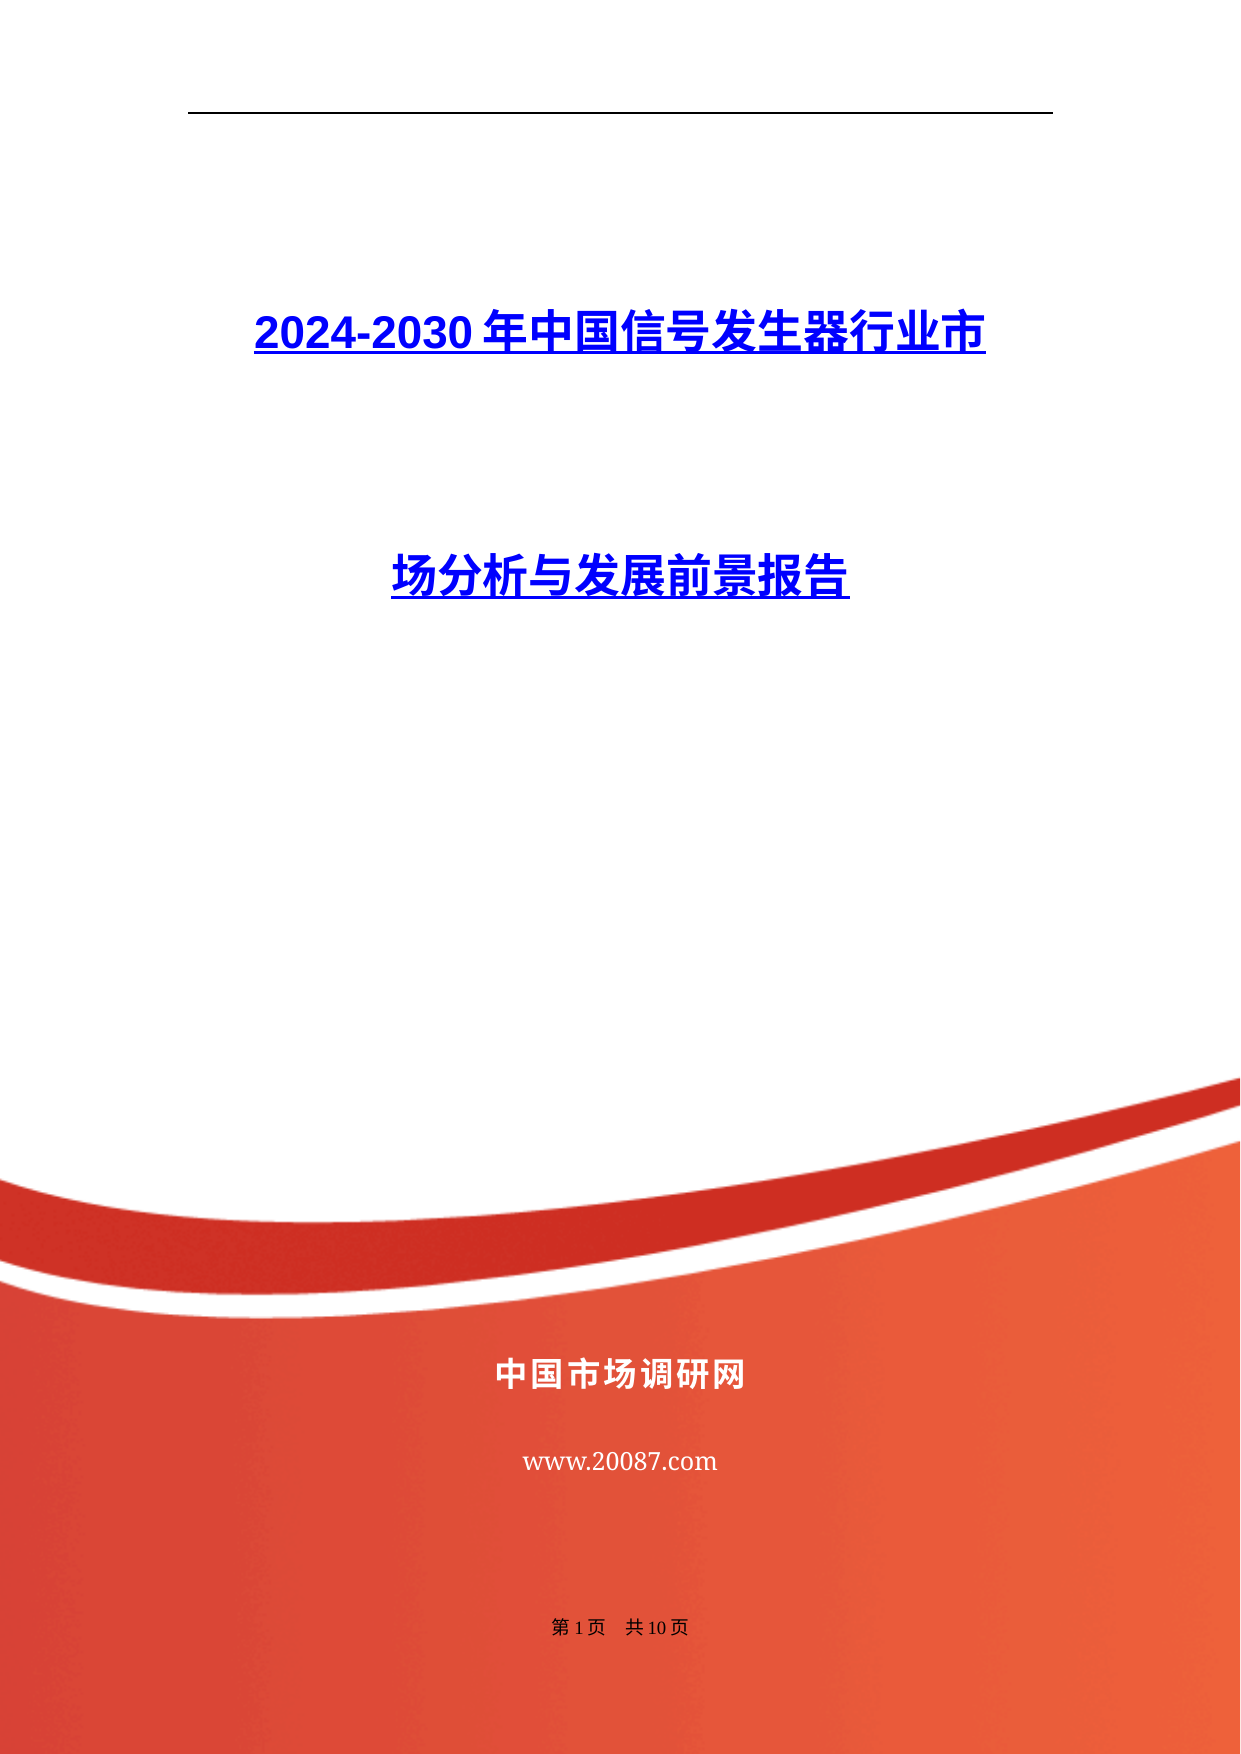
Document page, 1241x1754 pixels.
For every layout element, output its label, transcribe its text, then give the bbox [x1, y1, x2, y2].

text www.20087.com [187, 1428, 1053, 1493]
picture [0, 1006, 1241, 1754]
table_header 2024-2030年中国信号发生器行业市场分析与发展前景报告 [188, 207, 1053, 773]
subtitle 中国市场调研网 [187, 1339, 1053, 1404]
